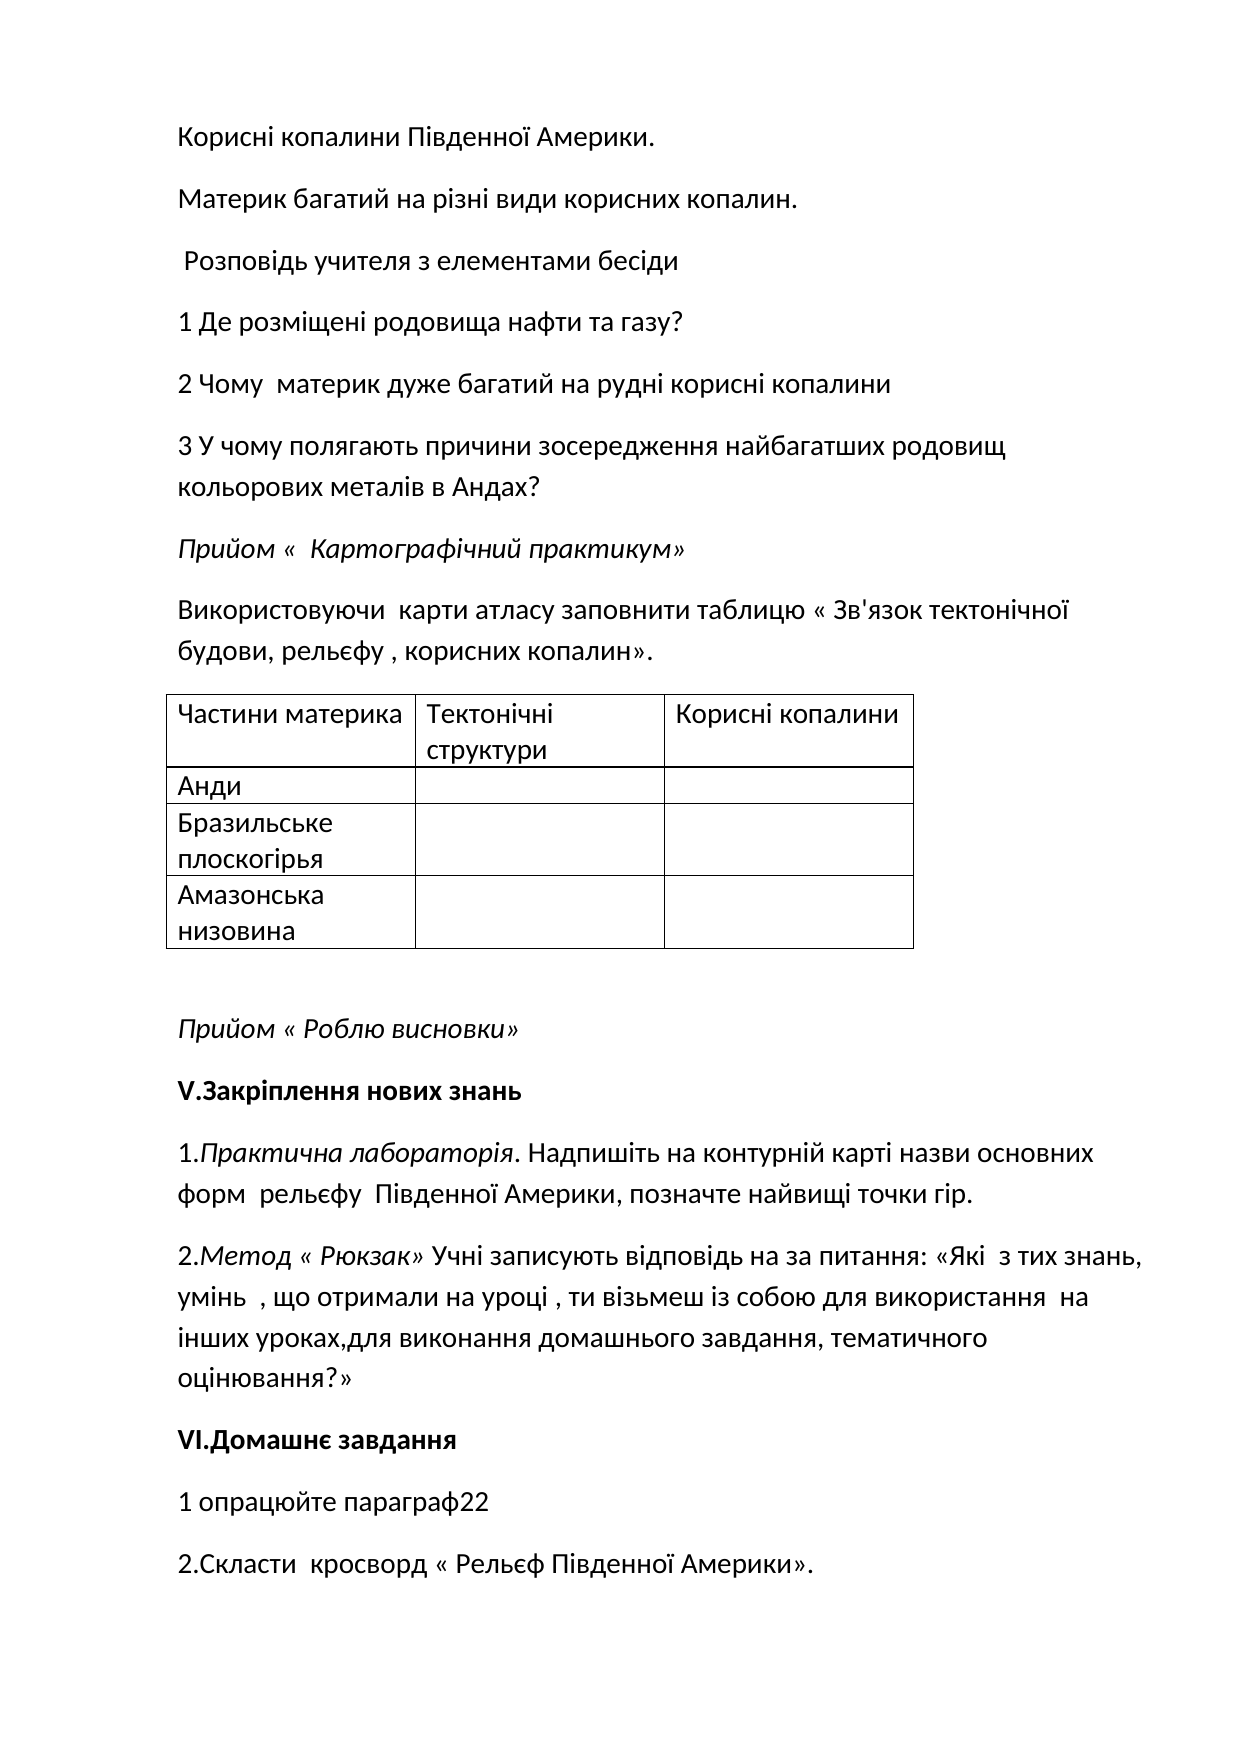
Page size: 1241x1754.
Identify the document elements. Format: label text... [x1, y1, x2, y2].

text Корисні копалини Південної Америки. [177, 118, 1152, 154]
text 1 опрацюйте параграф22 [177, 1483, 1152, 1519]
text 2 Чому материк дуже багатий на рудні корисні копалини [177, 365, 1152, 401]
text Використовуючи карти атласу заповнити таблицю « Зв'язок тектонічної будови, рельєфу , корисних копалин». [177, 591, 1152, 668]
text Материк багатий на різні види корисних копалин. [177, 180, 1152, 216]
text Прийом « Картографічний практикум» [177, 530, 1152, 565]
text Розповідь учителя з елементами бесіди [177, 242, 1152, 277]
text 3 У чому полягають причини зосередження найбагатших родовищ кольорових металів в Андах? [177, 427, 1152, 503]
text Прийом « Роблю висновки» [177, 1011, 1152, 1046]
text 2.Метод « Рюкзак» Учні записують відповідь на за питання: «Які з тих знань, умінь , що отримали на уроці , ти візьмеш із собою для використання на інших уроках,для виконання домашнього завдання, тематичного оцінювання?» [177, 1237, 1152, 1395]
text 1 Де розміщені родовища нафти та газу? [177, 303, 1152, 339]
table_header Тектонічні структури [416, 695, 664, 766]
text 2.Скласти кросворд « Рельєф Південної Америки». [177, 1545, 1152, 1581]
table_cell [416, 768, 664, 803]
table_cell [665, 768, 913, 803]
table_cell [416, 876, 664, 948]
text V.Закріплення нових знань [177, 1072, 1152, 1108]
text VІ.Домашнє завдання [177, 1421, 1152, 1457]
table_cell Амазонська низовина [167, 876, 415, 948]
table_header Частини материка [167, 695, 415, 766]
table_cell Бразильське плоскогірья [167, 804, 415, 875]
table_header Корисні копалини [665, 695, 913, 766]
table_cell [416, 804, 664, 875]
table_cell [665, 876, 913, 948]
table_cell [665, 804, 913, 875]
text 1.Практична лабораторія. Надпишіть на контурній карті назви основних форм рельєфу Південної Америки, позначте найвищі точки гір. [177, 1134, 1152, 1211]
table_cell Анди [167, 768, 415, 803]
